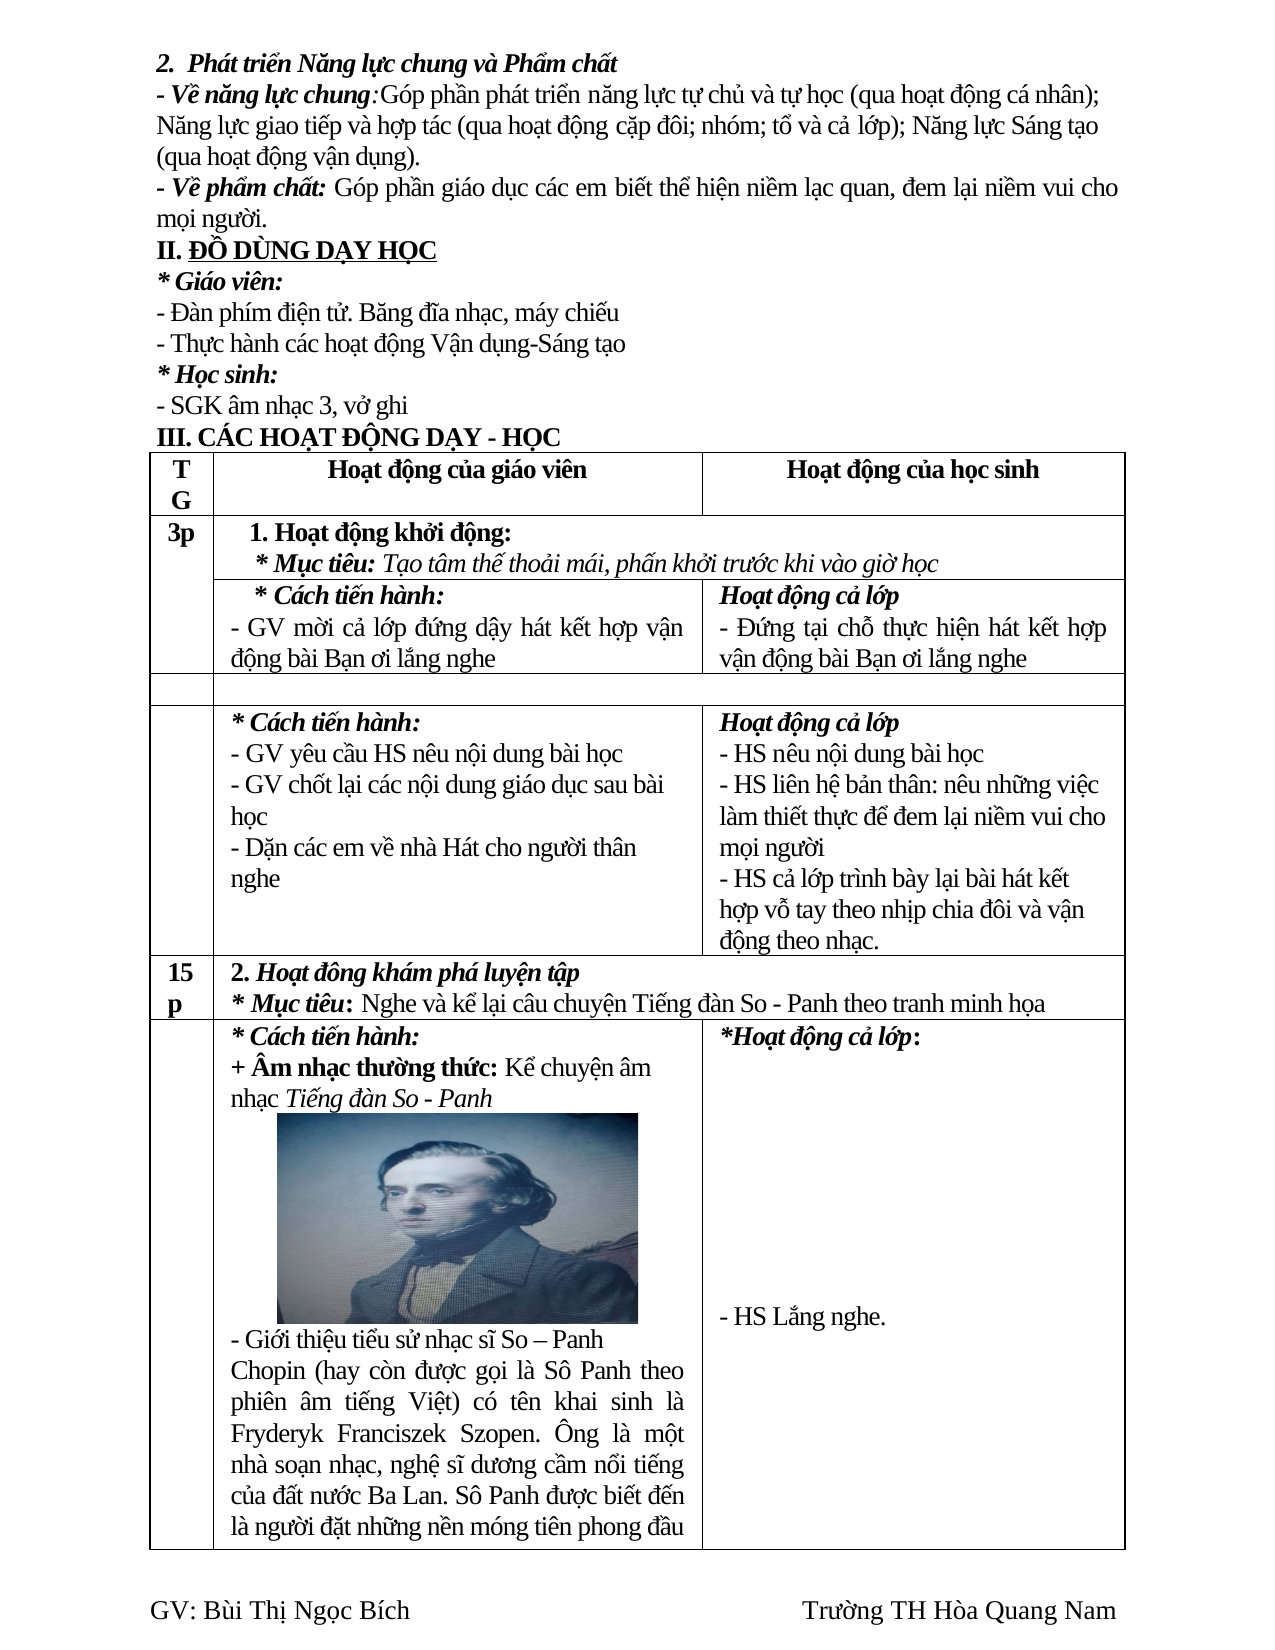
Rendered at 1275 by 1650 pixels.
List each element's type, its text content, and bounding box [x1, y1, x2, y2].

text - Thực hành các hoạt động Vận dụng-Sáng tạo [156, 327, 1119, 358]
text 2. Phát triển Năng lực chung và Phẩm chất [156, 47, 1119, 78]
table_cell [703, 1020, 1124, 1549]
table_cell * Cách tiến hành: - GV yêu cầu HS nêu nội dung bài học - GV chốt lại các nội dung giáo dục sau bài học - Dặn các em về nhà Hát cho người thân nghe [214, 706, 702, 955]
table_cell [151, 706, 213, 955]
text - SGK âm nhạc 3, vở ghi [156, 389, 1119, 421]
picture [277, 1113, 639, 1324]
text - Về phẩm chất: Góp phần giáo dục các em biết thể hiện niềm lạc quan, đem lại niềm vui cho mọi người. [156, 171, 1119, 234]
text - Đàn phím điện tử. Băng đĩa nhạc, máy chiếu [156, 296, 1119, 327]
text - Về năng lực chung:Góp phần phát triển năng lực tự chủ và tự học (qua hoạt động cá nhân); Năng lực giao tiếp và hợp tác (qua hoạt động cặp đôi; nhóm; tổ và cả lớp); Năng lực Sáng tạo (qua hoạt động vận dụng). [156, 78, 1119, 171]
table_cell Hoạt động cả lớp - HS nêu nội dung bài học - HS liên hệ bản thân: nêu những việc làm thiết thực để đem lại niềm vui cho mọi người - HS cả lớp trình bày lại bài hát kết hợp vỗ tay theo nhịp chia đôi và vận động theo nhạc. [703, 706, 1124, 955]
table_cell [151, 674, 213, 705]
table_cell 3p [151, 516, 213, 673]
table_cell 2. Hoạt đông khám phá luyện tập * Mục tiêu: Nghe và kể lại câu chuyện Tiếng đàn So - Panh theo tranh minh họa [214, 956, 1124, 1019]
table_cell [151, 1020, 213, 1549]
table_cell 1. Hoạt động khởi động: * Mục tiêu: Tạo tâm thế thoải mái, phấn khởi trước khi vào giờ học [214, 516, 1124, 578]
table_cell [214, 674, 1124, 705]
table_header Hoạt động của học sinh [703, 453, 1124, 515]
text * Giáo viên: [156, 265, 1119, 296]
table_header Hoạt động của giáo viên [214, 453, 702, 515]
text * Học sinh: [156, 358, 1119, 389]
table_cell 15p [151, 956, 213, 1019]
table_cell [214, 1020, 702, 1549]
text III. CÁC HOẠT ĐỘNG DẠY - HỌC [156, 421, 1119, 452]
table_cell * Cách tiến hành: - GV mời cả lớp đứng dậy hát kết hợp vận động bài Bạn ơi lắng nghe [214, 580, 702, 673]
text II. ĐỒ DÙNG DẠY HỌC [156, 234, 1119, 265]
table_cell Hoạt động cả lớp - Đứng tại chỗ thực hiện hát kết hợp vận động bài Bạn ơi lắng nghe [703, 580, 1124, 673]
table_header TG [151, 453, 213, 515]
